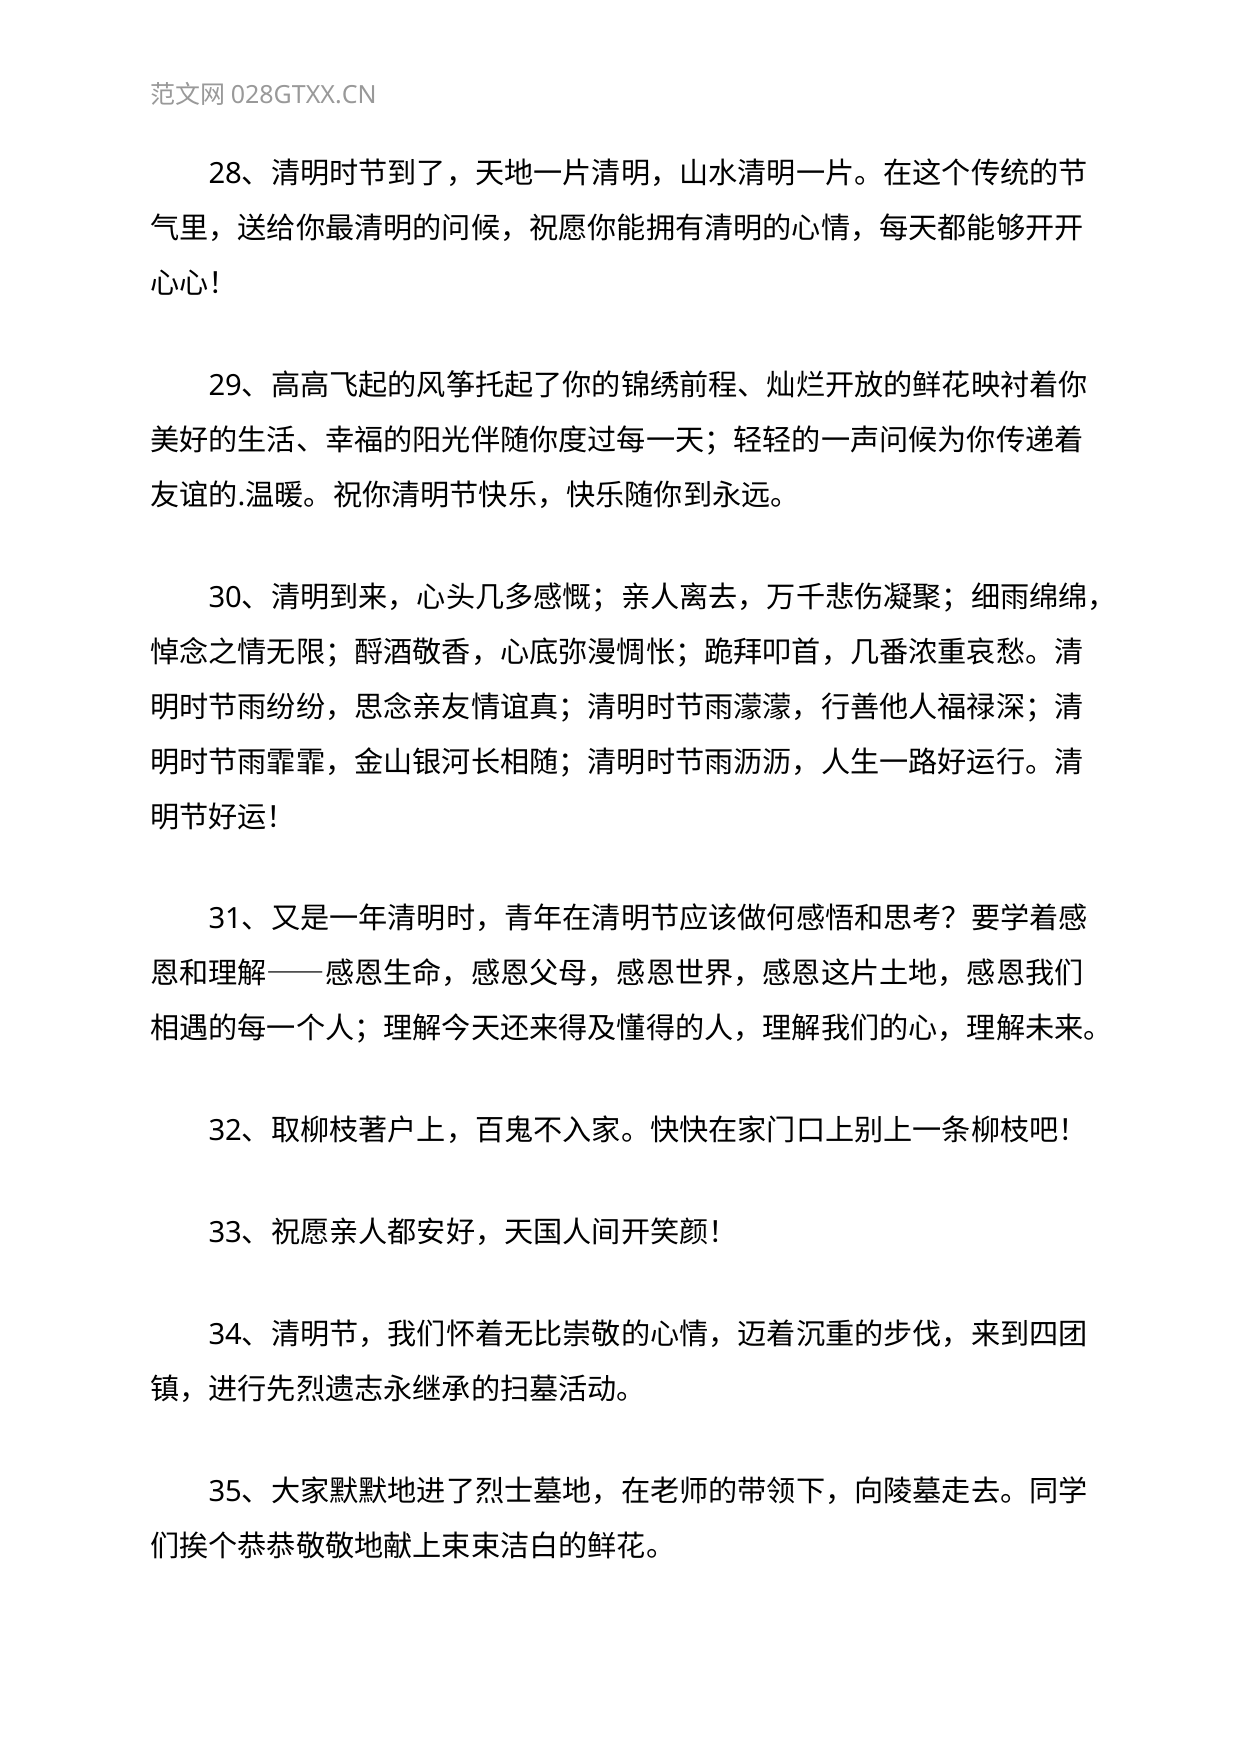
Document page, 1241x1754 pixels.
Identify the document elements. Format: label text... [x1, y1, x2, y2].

text 33、祝愿亲人都安好，天国人间开笑颜！ [150, 1209, 1090, 1251]
text 32、取柳枝著户上，百鬼不入家。快快在家门口上别上一条柳枝吧！ [150, 1107, 1090, 1149]
text 31、又是一年清明时，青年在清明节应该做何感悟和思考？要学着感恩和理解——感恩生命，感恩父母，感恩世界，感恩这片土地，感恩我们相遇的每一个人；理解今天还来得及懂得的人，理解我们的心，理解未来。 [150, 895, 1090, 1047]
text 34、清明节，我们怀着无比崇敬的心情，迈着沉重的步伐，来到四团镇，进行先烈遗志永继承的扫墓活动。 [150, 1311, 1090, 1408]
text 35、大家默默地进了烈士墓地，在老师的带领下，向陵墓走去。同学们挨个恭恭敬敬地献上束束洁白的鲜花。 [150, 1467, 1090, 1565]
text 29、高高飞起的风筝托起了你的锦绣前程、灿烂开放的鲜花映衬着你美好的生活、幸福的阳光伴随你度过每一天；轻轻的一声问候为你传递着友谊的.温暖。祝你清明节快乐，快乐随你到永远。 [150, 362, 1090, 514]
text 28、清明时节到了，天地一片清明，山水清明一片。在这个传统的节气里，送给你最清明的问候，祝愿你能拥有清明的心情，每天都能够开开心心！ [150, 150, 1090, 302]
text 30、清明到来，心头几多感慨；亲人离去，万千悲伤凝聚；细雨绵绵，悼念之情无限；酹酒敬香，心底弥漫惆怅；跪拜叩首，几番浓重哀愁。清明时节雨纷纷，思念亲友情谊真；清明时节雨濛濛，行善他人福禄深；清明时节雨霏霏，金山银河长相随；清明时节雨沥沥，人生一路好运行。清明节好运！ [150, 573, 1090, 836]
